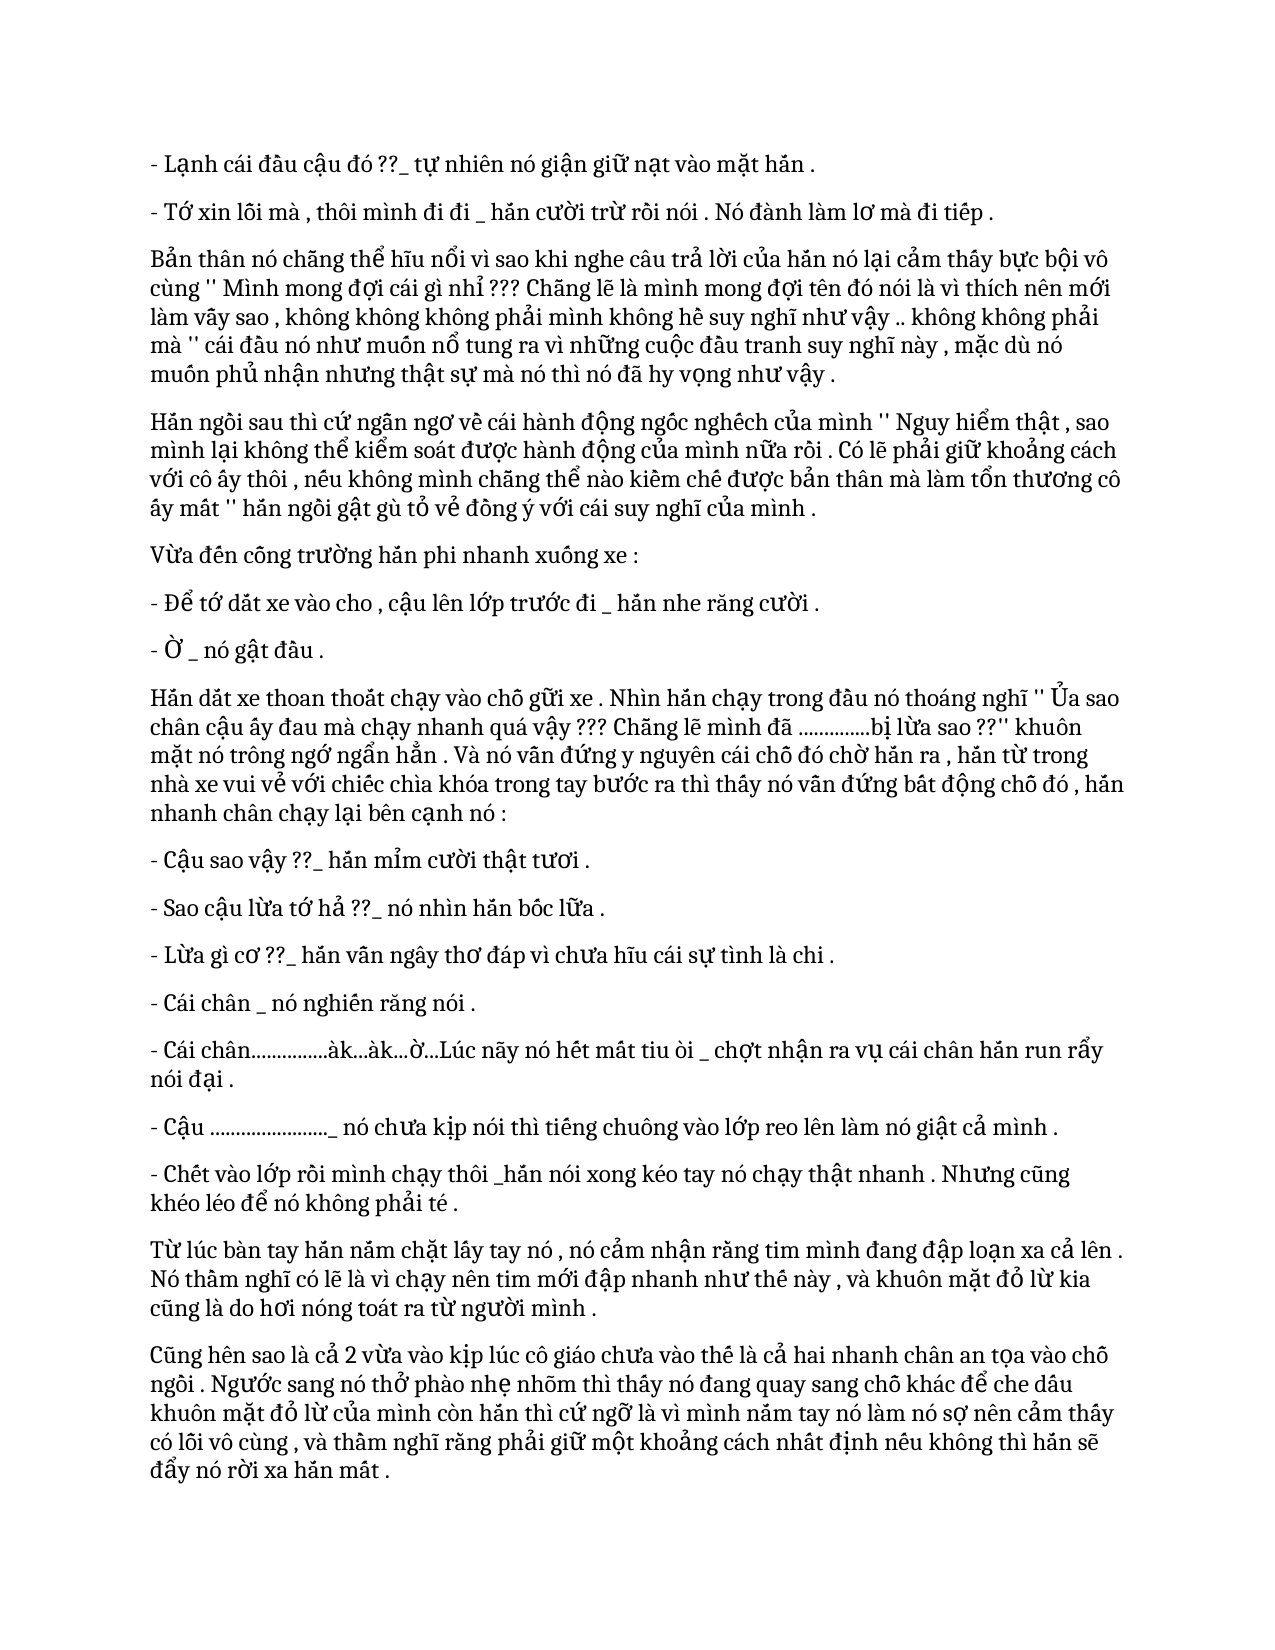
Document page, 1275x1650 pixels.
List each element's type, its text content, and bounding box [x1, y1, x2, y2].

text - Lừa gì cơ ??_ hắn vẫn ngây thơ đáp vì chưa hĩu cái sự tình là chi . [150, 941, 1125, 970]
text - Ờ _ nó gật đầu . [150, 636, 1125, 665]
text Hắn ngồi sau thì cứ ngẫn ngơ về cái hành động ngốc nghếch của mình '' Nguy hiểm thật , sao mình lại không thể kiểm soát được hành động của mình nữa rồi . Có lẽ phải giữ khoảng cách với cô ấy thôi , nếu không mình chẵng thể nào kiềm chế được bản thân mà làm tổn thương cô ấy mất '' hắn ngồi gật gù tỏ vẻ đồng ý với cái suy nghĩ của mình . [150, 407, 1125, 522]
text - Lạnh cái đầu cậu đó ??_ tự nhiên nó giận giữ nạt vào mặt hắn . [150, 150, 1125, 179]
text - Để tớ dắt xe vào cho , cậu lên lớp trước đi _ hắn nhe răng cười . [150, 589, 1125, 617]
text Cũng hên sao là cả 2 vừa vào kịp lúc cô giáo chưa vào thế là cả hai nhanh chân an tọa vào chỗ ngồi . Ngước sang nó thở phào nhẹ nhõm thì thấy nó đang quay sang chỗ khác để che dấu khuôn mặt đỏ lừ của mình còn hắn thì cứ ngỡ là vì mình nắm tay nó làm nó sợ nên cảm thấy có lỗi vô cùng , và thầm nghĩ rằng phải giữ một khoảng cách nhất định nếu không thì hắn sẽ đẩy nó rời xa hắn mất . [150, 1341, 1125, 1485]
text - Tớ xin lỗi mà , thôi mình đi đi _ hắn cười trừ rồi nói . Nó đành làm lơ mà đi tiếp . [150, 197, 1125, 226]
text - Cậu ......................._ nó chưa kịp nói thì tiếng chuông vào lớp reo lên làm nó giật cả mình . [150, 1112, 1125, 1141]
text - Sao cậu lừa tớ hả ??_ nó nhìn hắn bốc lữa . [150, 894, 1125, 922]
text Vừa đến cỗng trường hắn phi nhanh xuống xe : [150, 541, 1125, 570]
text Từ lúc bàn tay hắn nắm chặt lấy tay nó , nó cảm nhận rằng tim mình đang đập loạn xa cả lên . Nó thầm nghĩ có lẽ là vì chạy nên tim mới đập nhanh như thế này , và khuôn mặt đỏ lừ kia cũng là do hơi nóng toát ra từ người mình . [150, 1236, 1125, 1322]
text - Cậu sao vậy ??_ hắn mỉm cười thật tươi . [150, 846, 1125, 875]
text - Chết vào lớp rồi mình chạy thôi _hắn nói xong kéo tay nó chạy thật nhanh . Nhưng cũng khéo léo để nó không phải té . [150, 1160, 1125, 1217]
text Hắn dắt xe thoan thoắt chạy vào chỗ gữi xe . Nhìn hắn chạy trong đầu nó thoáng nghĩ '' Ủa sao chân cậu ấy đau mà chạy nhanh quá vậy ??? Chẵng lẽ mình đã ..............bị lừa sao ??'' khuôn mặt nó trông ngớ ngẩn hẳn . Và nó vẫn đứng y nguyên cái chỗ đó chờ hắn ra , hắn từ trong nhà xe vui vẻ với chiếc chìa khóa trong tay bước ra thì thấy nó vẫn đứng bất động chỗ đó , hắn nhanh chân chạy lại bên cạnh nó : [150, 684, 1125, 827]
text Bản thân nó chẵng thể hĩu nổi vì sao khi nghe câu trả lời của hắn nó lại cảm thấy bực bội vô cùng '' Mình mong đợi cái gì nhỉ ??? Chẵng lẽ là mình mong đợi tên đó nói là vì thích nên mới làm vẫy sao , không không không phải mình không hề suy nghĩ như vậy .. không không phải mà '' cái đầu nó như muốn nổ tung ra vì những cuộc đầu tranh suy nghĩ này , mặc dù nó muốn phủ nhận nhưng thật sự mà nó thì nó đã hy vọng như vậy . [150, 245, 1125, 389]
text - Cái chân...............àk...àk...ờ...Lúc nãy nó hết mất tiu òi _ chợt nhận ra vụ cái chân hắn run rẩy nói đại . [150, 1036, 1125, 1094]
text - Cái chân _ nó nghiến răng nói . [150, 989, 1125, 1017]
